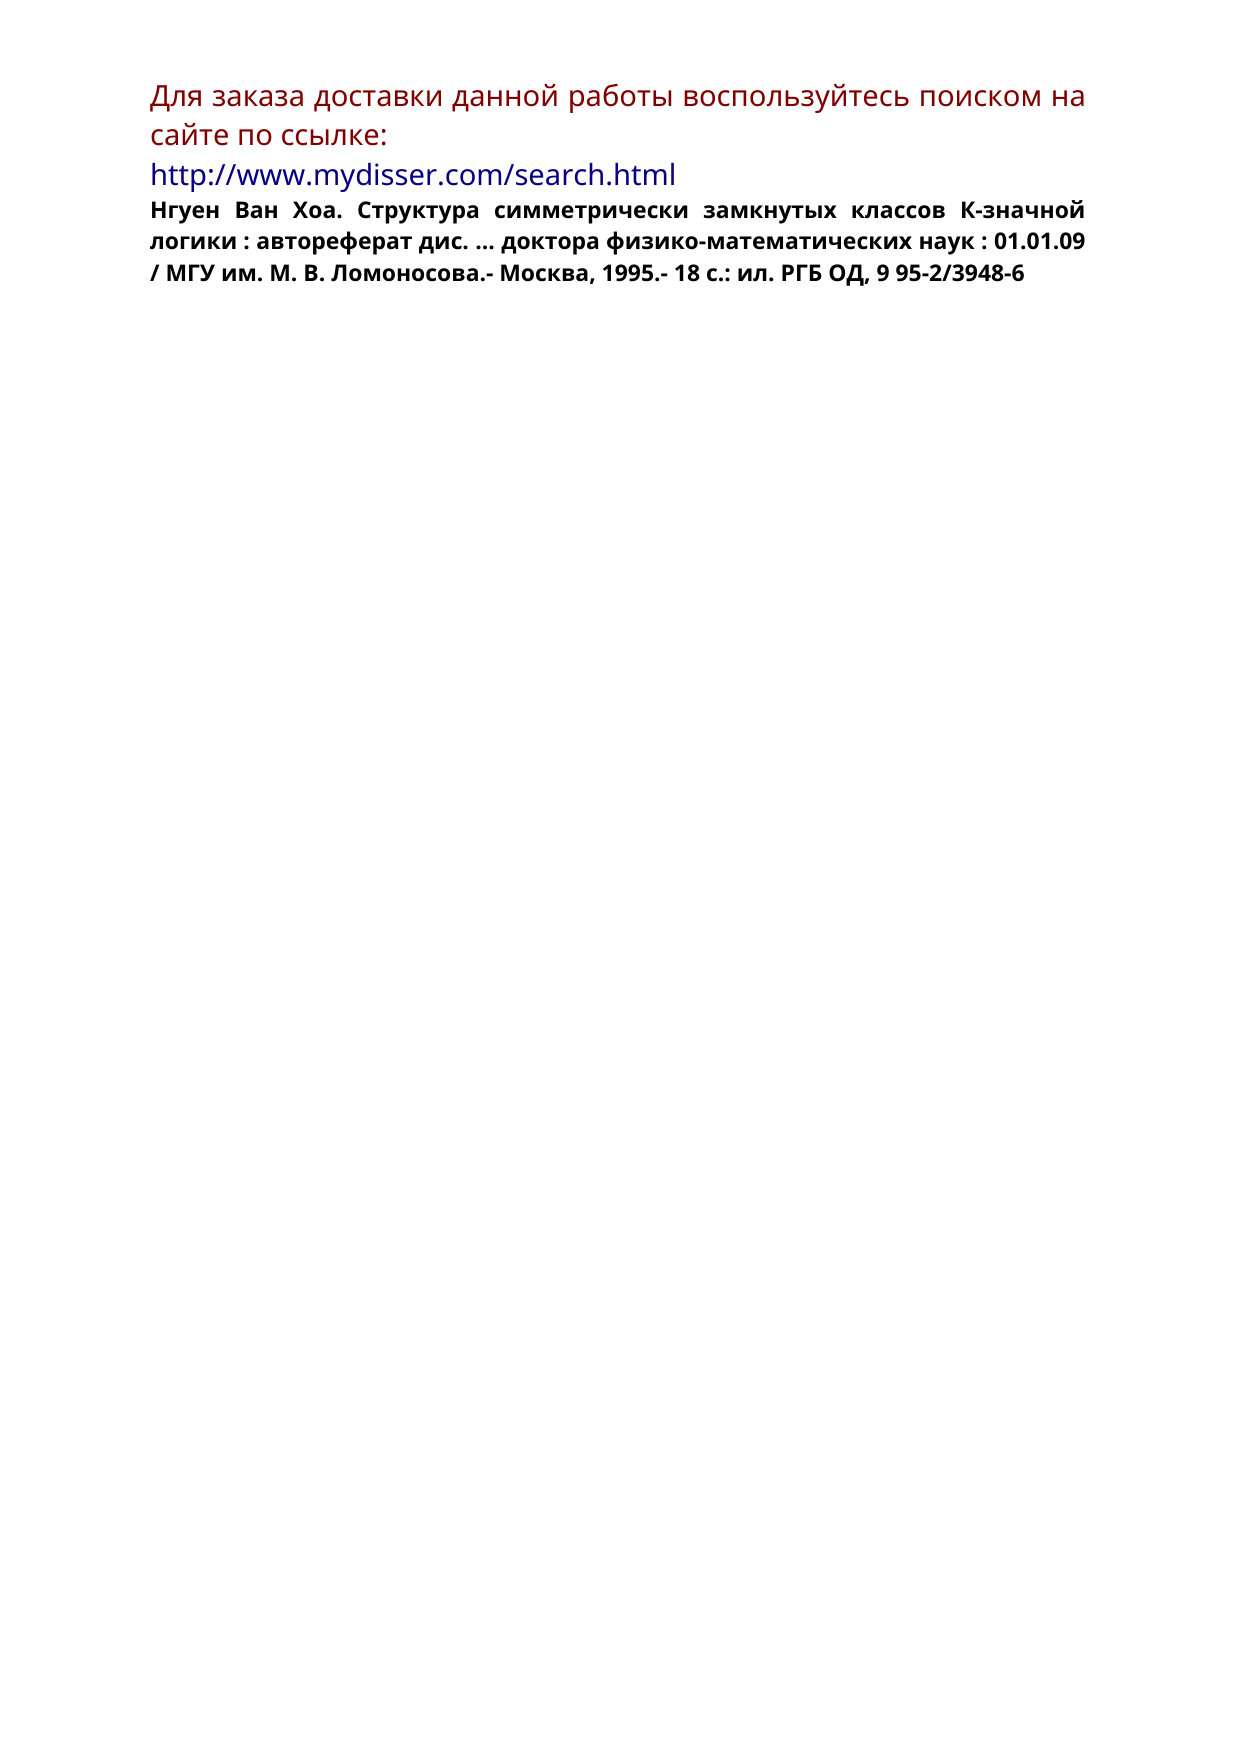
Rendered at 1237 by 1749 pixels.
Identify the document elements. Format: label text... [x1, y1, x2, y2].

text Нгуен Ван Хоа. Структура симметрически замкнутых классов К-значной логики : автореферат дис. ... доктора физико-математических наук : 01.01.09 / МГУ им. М. В. Ломоносова.- Москва, 1995.- 18 с.: ил. РГБ ОД, 9 95-2/3948-6 [150, 194, 1086, 288]
